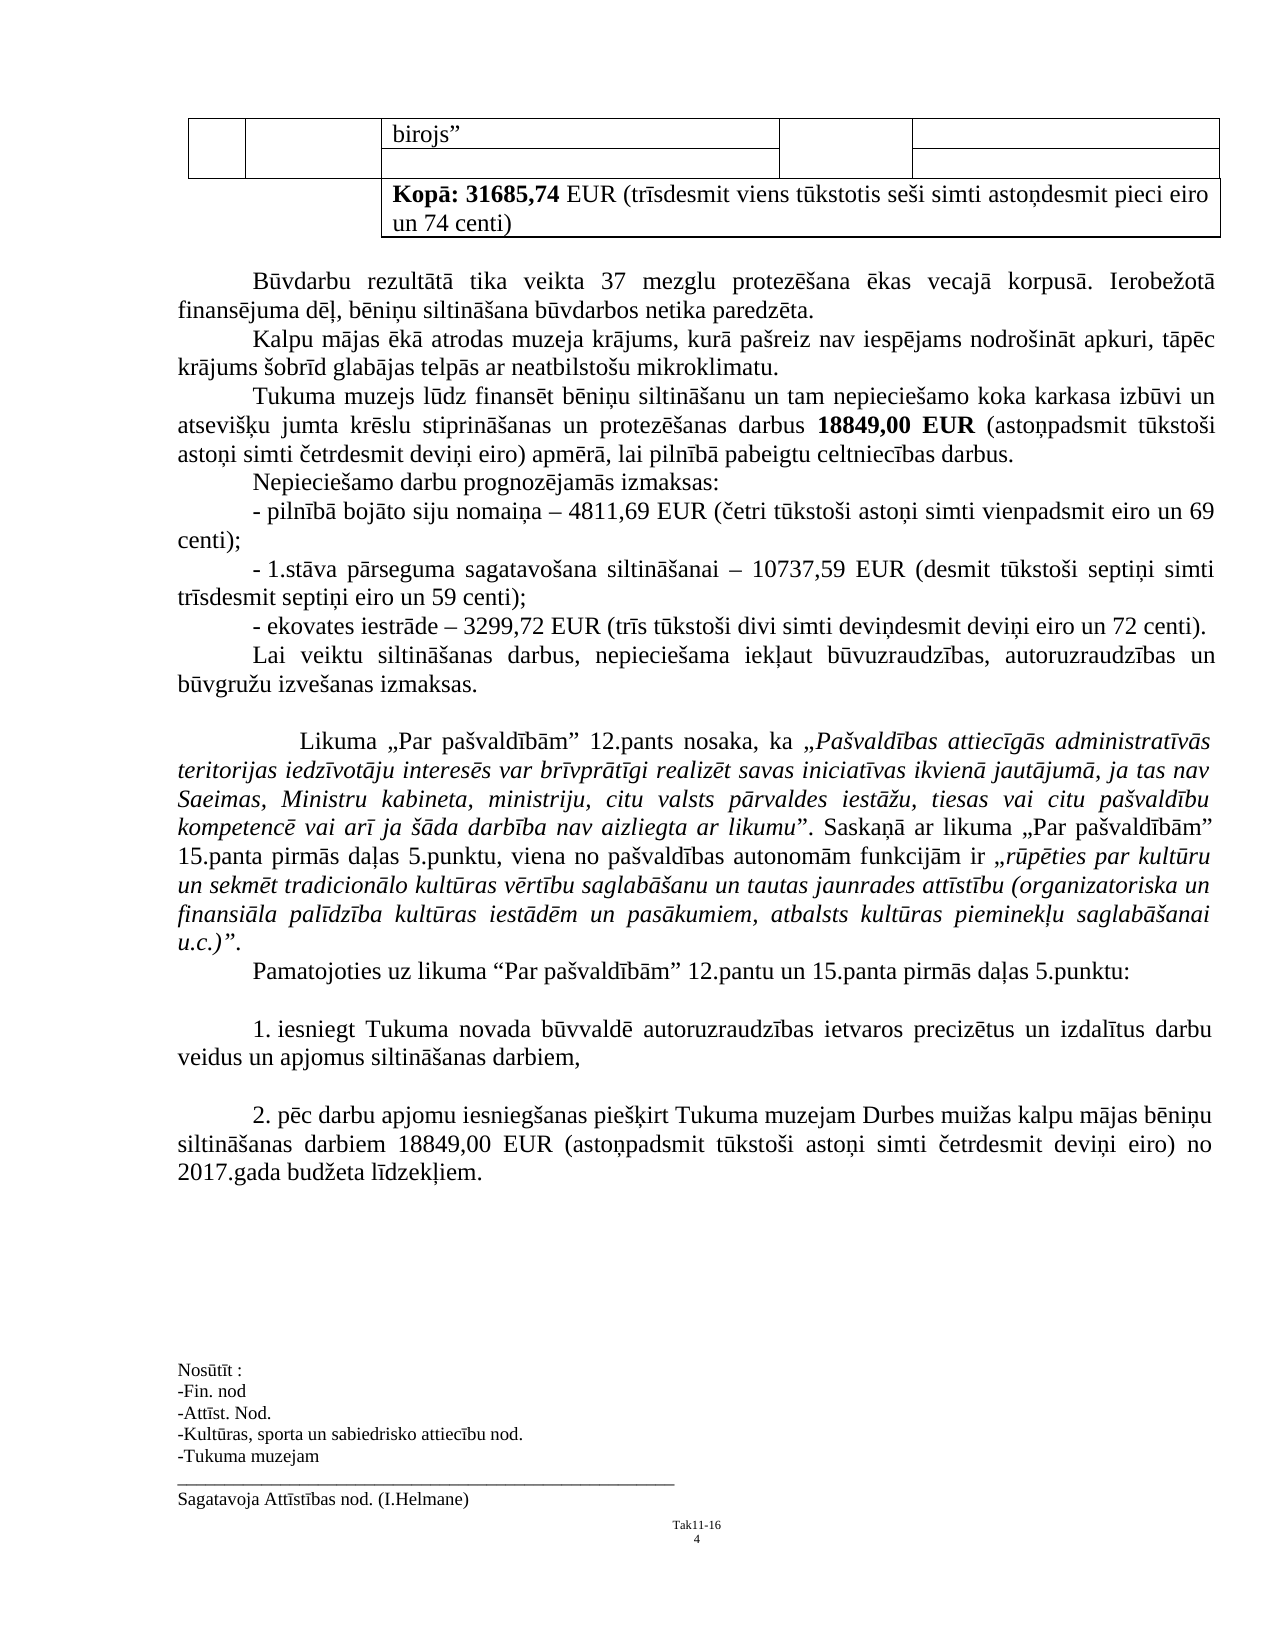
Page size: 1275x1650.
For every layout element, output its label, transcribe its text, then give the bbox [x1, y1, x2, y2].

table_cell [913, 119, 1219, 148]
text - pilnībā bojāto siju nomaiņa – 4811,69 EUR (četri tūkstoši astoņi simti vienpadsmit eiro un 69 centi); [177, 496, 1216, 554]
text -Attīst. Nod. [177, 1402, 1216, 1423]
text Būvdarbu rezultātā tika veikta 37 mezglu protezēšana ēkas vecajā korpusā. Ierobežotā finansējuma dēļ, bēniņu siltināšana būvdarbos netika paredzēta. [177, 266, 1216, 324]
text 2. pēc darbu apjomu iesniegšanas piešķirt Tukuma muzejam Durbes muižas kalpu mājas bēniņu siltināšanas darbiem 18849,00 EUR (astoņpadsmit tūkstoši astoņi simti četrdesmit deviņi eiro) no 2017.gada budžeta līdzekļiem. [177, 1100, 1213, 1186]
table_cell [382, 119, 779, 148]
text Kalpu mājas ēkā atrodas muzeja krājums, kurā pašreiz nav iespējams nodrošināt apkuri, tāpēc krājums šobrīd glabājas telpās ar neatbilstošu mikroklimatu. [177, 324, 1216, 381]
text Tukuma muzejs lūdz finansēt bēniņu siltināšanu un tam nepieciešamo koka karkasa izbūvi un atsevišķu jumta krēslu stiprināšanas un protezēšanas darbus 18849,00 EUR (astoņpadsmit tūkstoši astoņi simti četrdesmit deviņi eiro) apmērā, lai pilnībā pabeigtu celtniecības darbus. [177, 381, 1216, 467]
table_cell [382, 149, 779, 178]
text 1. iesniegt Tukuma novada būvvaldē autoruzraudzības ietvaros precizētus un izdalītus darbu veidus un apjomus siltināšanas darbiem, [177, 1014, 1213, 1071]
text -Fin. nod [177, 1380, 1216, 1402]
text Pamatojoties uz likuma “Par pašvaldībām” 12.pantu un 15.panta pirmās daļas 5.punktu: [177, 956, 1213, 985]
table_cell [913, 149, 1219, 178]
text Likuma „Par pašvaldībām” 12.pants nosaka, ka „Pašvaldības attiecīgās administratīvās teritorijas iedzīvotāju interesēs var brīvprātīgi realizēt savas iniciatīvas ikvienā jautājumā, ja tas nav Saeimas, Ministru kabineta, ministriju, citu valsts pārvaldes iestāžu, tiesas vai citu pašvaldību kompetencē vai arī ja šāda darbība nav aizliegta ar likumu”. Saskaņā ar likuma „Par pašvaldībām” 15.panta pirmās daļas 5.punktu, viena no pašvaldības autonomām funkcijām ir „rūpēties par kultūru un sekmēt tradicionālo kultūras vērtību saglabāšanu un tautas jaunrades attīstību (organizatoriska un finansiāla palīdzība kultūras iestādēm un pasākumiem, atbalsts kultūras pieminekļu saglabāšanai u.c.)”. [177, 726, 1213, 956]
text - 1.stāva pārseguma sagatavošana siltināšanai – 10737,59 EUR (desmit tūkstoši septiņi simti trīsdesmit septiņi eiro un 59 centi); [177, 554, 1216, 611]
text _____________________________________________________ [177, 1466, 1216, 1488]
text - ekovates iestrāde – 3299,72 EUR (trīs tūkstoši divi simti deviņdesmit deviņi eiro un 72 centi). [177, 611, 1216, 640]
text -Tukuma muzejam [177, 1445, 1216, 1466]
text Sagatavoja Attīstības nod. (I.Helmane) [177, 1488, 1216, 1509]
text Nepieciešamo darbu prognozējamās izmaksas: [177, 467, 1216, 496]
text -Kultūras, sporta un sabiedrisko attiecību nod. [177, 1423, 1216, 1445]
text Nosūtīt : [177, 1359, 1216, 1380]
text Lai veiktu siltināšanas darbus, nepieciešama iekļaut būvuzraudzības, autoruzraudzības un būvgružu izvešanas izmaksas. [177, 640, 1216, 697]
table_cell Kopā: 31685,74 EUR (trīsdesmit viens tūkstotis seši simti astoņdesmit pieci eiro un 74 centi) [382, 179, 1220, 236]
